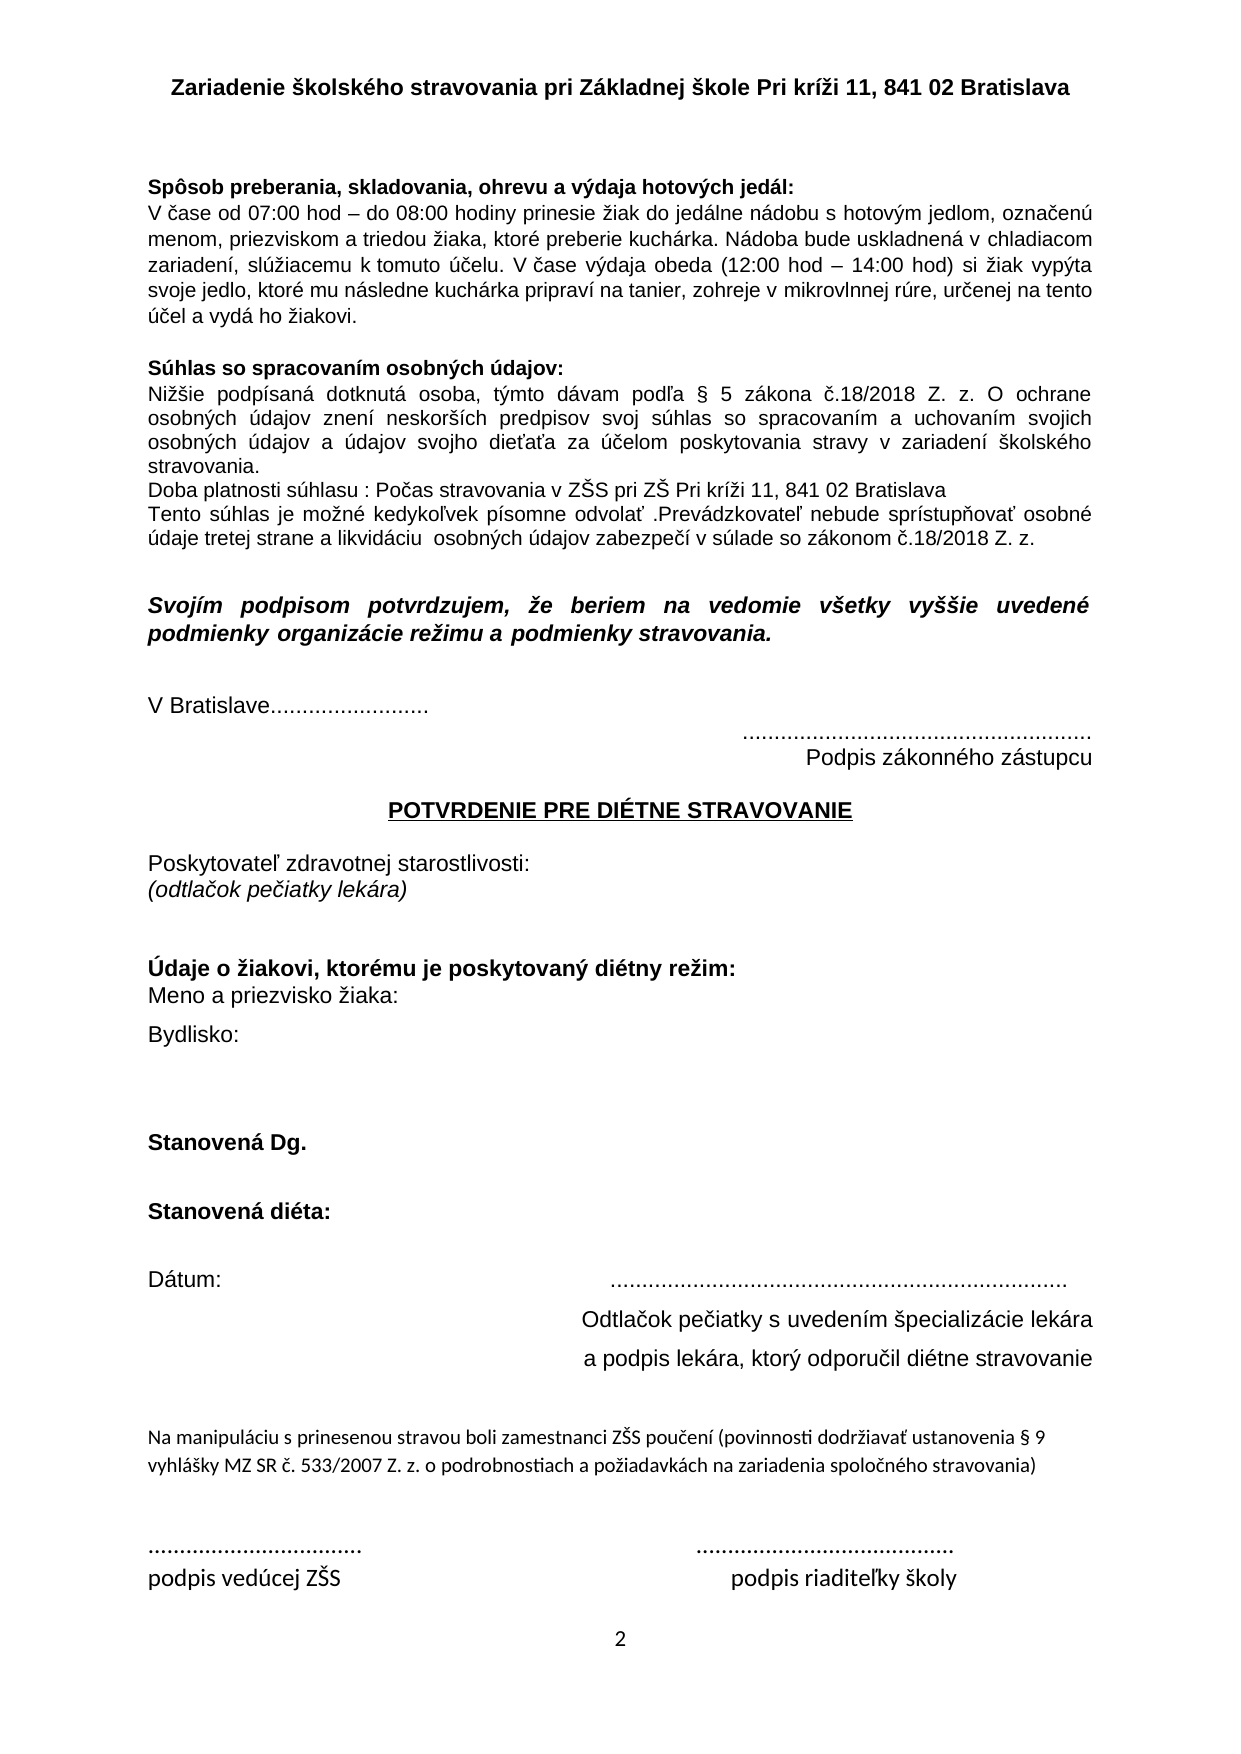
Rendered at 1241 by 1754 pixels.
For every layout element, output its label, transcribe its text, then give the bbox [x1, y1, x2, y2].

text Stanovená diéta: [148, 1198, 1093, 1224]
text Meno a priezvisko žiaka: [148, 982, 1093, 1008]
text Stanovená Dg. [148, 1129, 1093, 1156]
text Podpis zákonného zástupcu [148, 744, 1093, 771]
text (odtlačok pečiatky lekára) [148, 876, 1093, 902]
text POTVRDENIE PRE DIÉTNE STRAVOVANIE [148, 797, 1093, 823]
text Odtlačok pečiatky s uvedením špecializácie lekára [148, 1306, 1093, 1332]
text Nižšie podpísaná dotknutá osoba, týmto dávam podľa § 5 zákona č.18/2018 Z. z. O ochrane osobných údajov znení neskorších predpisov svoj súhlas so spracovaním a uchovaním svojich osobných údajov a údajov svojho dieťaťa za účelom poskytovania stravy v zariadení školského stravovania. [148, 382, 1093, 477]
text Údaje o žiakovi, ktorému je poskytovaný diétny režim: [148, 955, 1093, 982]
text V čase od 07:00 hod – do 08:00 hodiny prinesie žiak do jedálne nádobu s hotovým jedlom, označenú menom, priezviskom a triedou žiaka, ktoré preberie kuchárka. Nádoba bude uskladnená v chladiacom zariadení, slúžiacemu k tomuto účelu. V čase výdaja obeda (12:00 hod – 14:00 hod) si žiak vypýta svoje jedlo, ktoré mu následne kuchárka pripraví na tanier, zohreje v mikrovlnnej rúre, určenej na tento účel a vydá ho žiakovi. [148, 201, 1093, 328]
text Dátum: ........................................................................ [148, 1266, 1093, 1293]
text V Bratislave......................... [148, 692, 1093, 718]
text podpis vedúcej ZŠS podpis riaditeľky školy [148, 1562, 1093, 1592]
text ....................................................... [148, 718, 1093, 744]
text Doba platnosti súhlasu : Počas stravovania v ZŠS pri ZŠ Pri kríži 11, 841 02 Bratislava [148, 477, 1093, 501]
text Tento súhlas je možné kedykoľvek písomne odvolať .Prevádzkovateľ nebude sprístupňovať osobné údaje tretej strane a likvidáciu osobných údajov zabezpečí v súlade so zákonom č.18/2018 Z. z. [148, 501, 1093, 549]
text Súhlas so spracovaním osobných údajov: [148, 356, 1093, 380]
text a podpis lekára, ktorý odporučil diétne stravovanie [148, 1345, 1093, 1372]
text Bydlisko: [148, 1021, 1093, 1047]
text Poskytovateľ zdravotnej starostlivosti: [148, 850, 1093, 876]
text Spôsob preberania, skladovania, ohrevu a výdaja hotových jedál: [148, 175, 1093, 199]
text .................................. ......................................... [148, 1529, 1093, 1559]
text Svojím podpisom potvrdzujem, že beriem na vedomie všetky vyššie uvedené podmienky organizácie režimu a podmienky stravovania. [148, 592, 1093, 647]
text Na manipuláciu s prinesenou stravou boli zamestnanci ZŠS poučení (povinnosti dodržiavať ustanovenia § 9 vyhlášky MZ SR č. 533/2007 Z. z. o podrobnostiach a požiadavkách na zariadenia spoločného stravovania) [148, 1424, 1093, 1477]
